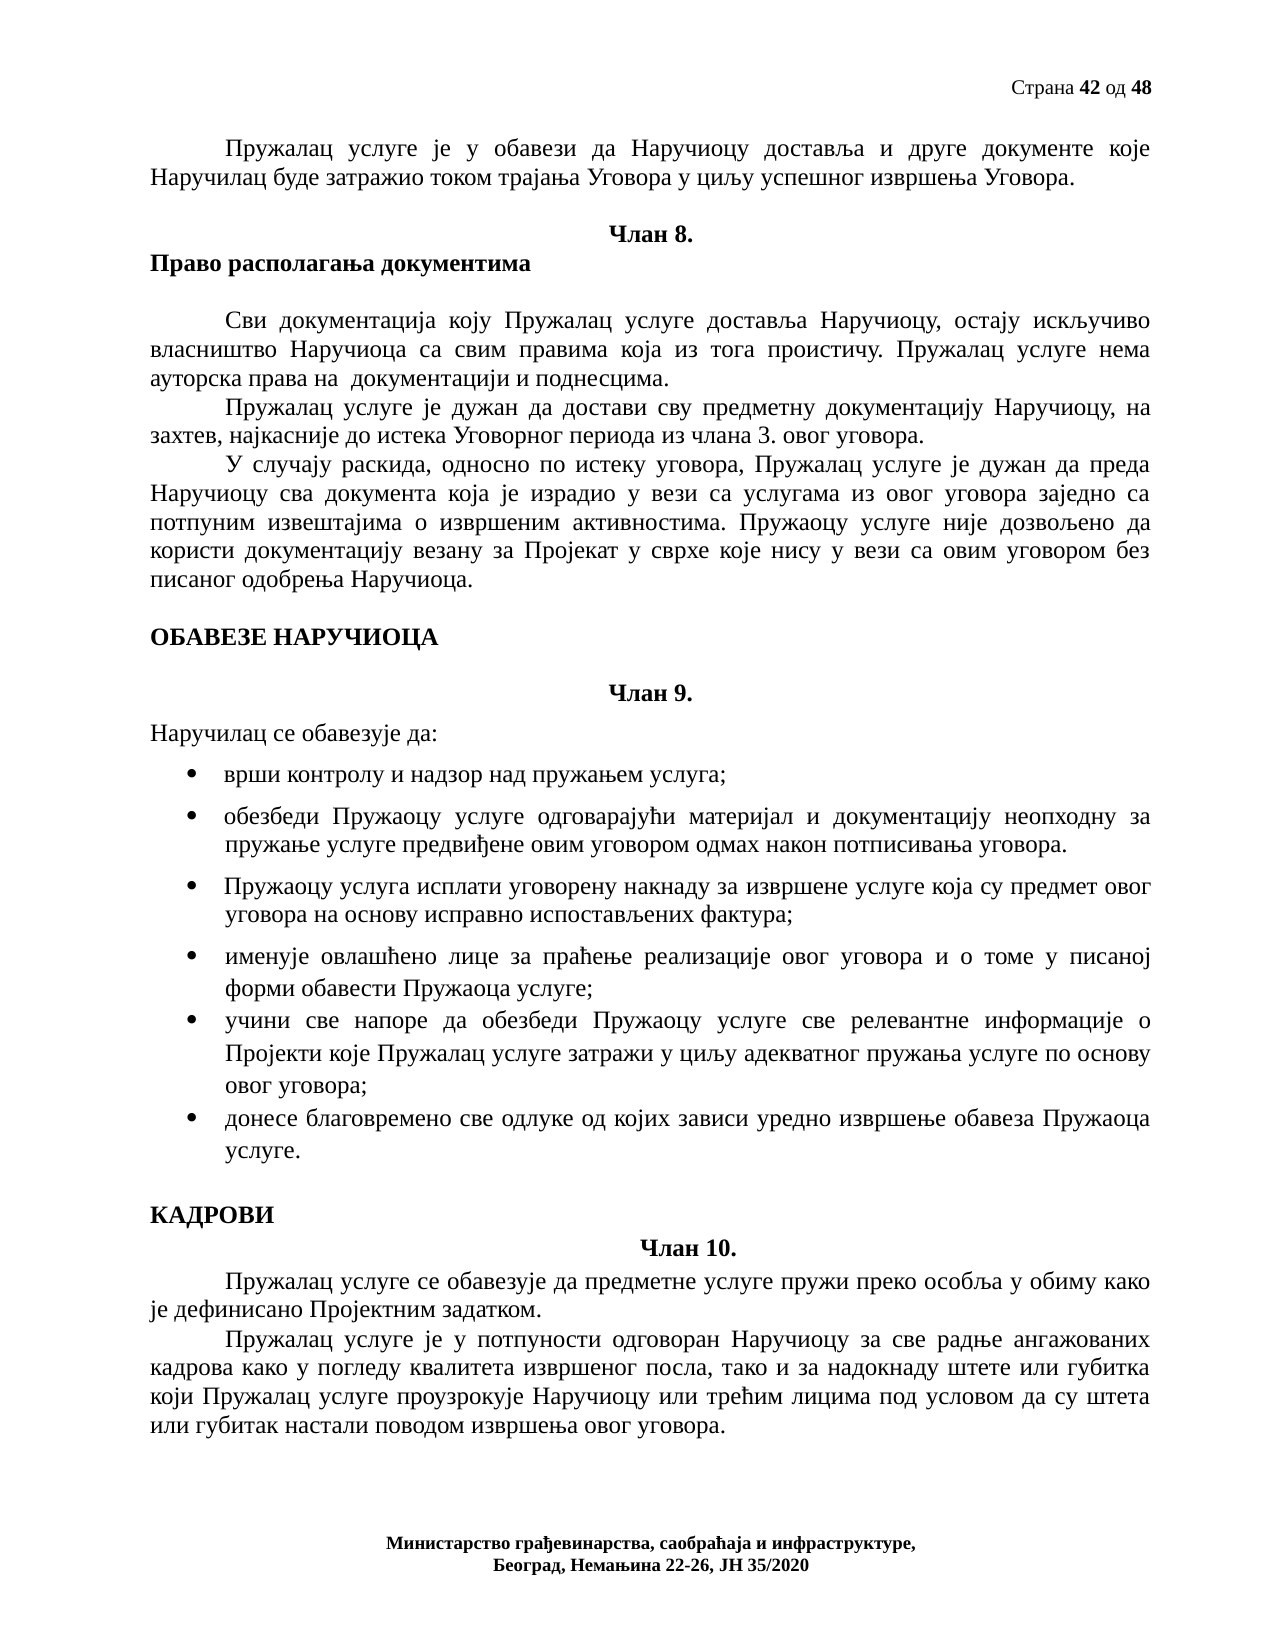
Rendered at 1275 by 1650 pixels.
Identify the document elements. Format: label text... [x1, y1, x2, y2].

text Сви документација коју Пружалац услуге доставља Наручиоцу, остају искључиво власништво Наручиоца са свим правима која из тога проистичу. Пружалац услуге нема ауторска права на документацији и поднесцима. [150, 305, 1152, 392]
text Пружалац услуге је дужан да достави сву предметну документацију Наручиоцу, на захтев, најкасније до истека Уговорног периода из члана 3. овог уговора. [150, 392, 1152, 449]
text Пружалац услуге се обавезује да предметне услуге пружи преко особља у обиму како је дефинисано Пројектним задатком. [150, 1266, 1152, 1323]
text Члан 10. [225, 1233, 1152, 1262]
list донесе благовремено све одлуке од којих зависи уредно извршење обавеза Пружаоца услуге. [187, 1103, 1152, 1164]
list Пружаоцу услуга исплати уговорену накнаду за извршене услуге која су предмет овог уговора на основу исправно испостављених фактура; [187, 871, 1152, 928]
text Право располагања документима [150, 248, 1152, 277]
text У случају раскида, односно по истеку уговора, Пружалац услуге је дужан да преда Наручиоцу сва документа која је израдио у вези са услугама из овог уговора заједно са потпуним извештајима о извршеним активностима. Пружаоцу услуге није дозвољено да користи документацију везану за Пројекат у сврхе које нису у вези са овим уговором без писаног одобрења Наручиоца. [150, 449, 1152, 593]
subtitle Члан 9. [177, 678, 1123, 706]
text КАДРОВИ [150, 1200, 1152, 1229]
list врши контролу и надзор над пружањем услуга; [187, 759, 1152, 788]
list обезбеди Пружаоцу услуге одговарајући материјал и документацију неопходну за пружање услуге предвиђене овим уговором одмах након потписивања уговора. [187, 801, 1152, 858]
list именује овлашћено лице за праћење реализације овог уговора и о томе у писаној форми обавести Пружаоца услуге; [187, 941, 1152, 1002]
text Пружалац услуге је у обавези да Наручиоцу доставља и друге документе које Наручилац буде затражио током трајања Уговора у циљу успешног извршења Уговора. [150, 133, 1152, 190]
list учини све напоре да обезбеди Пружаоцу услуге све релевантне информације о Пројекти које Пружалац услуге затражи у циљу адекватног пружања услуге по основу овог уговора; [187, 1006, 1152, 1099]
text Наручилац се обавезује да: [150, 718, 1152, 747]
text Пружалац услуге је у потпуности одговоран Наручиоцу за све радње ангажованих кадрова како у погледу квалитета извршеног посла, тако и за надокнаду штете или губитка који Пружалац услуге проузрокује Наручиоцу или трећим лицима под условом да су штета или губитак настали поводом извршења овог уговора. [150, 1324, 1152, 1439]
text ОБАВЕЗЕ НАРУЧИОЦА [150, 622, 1152, 650]
text Члан 8. [150, 219, 1152, 248]
